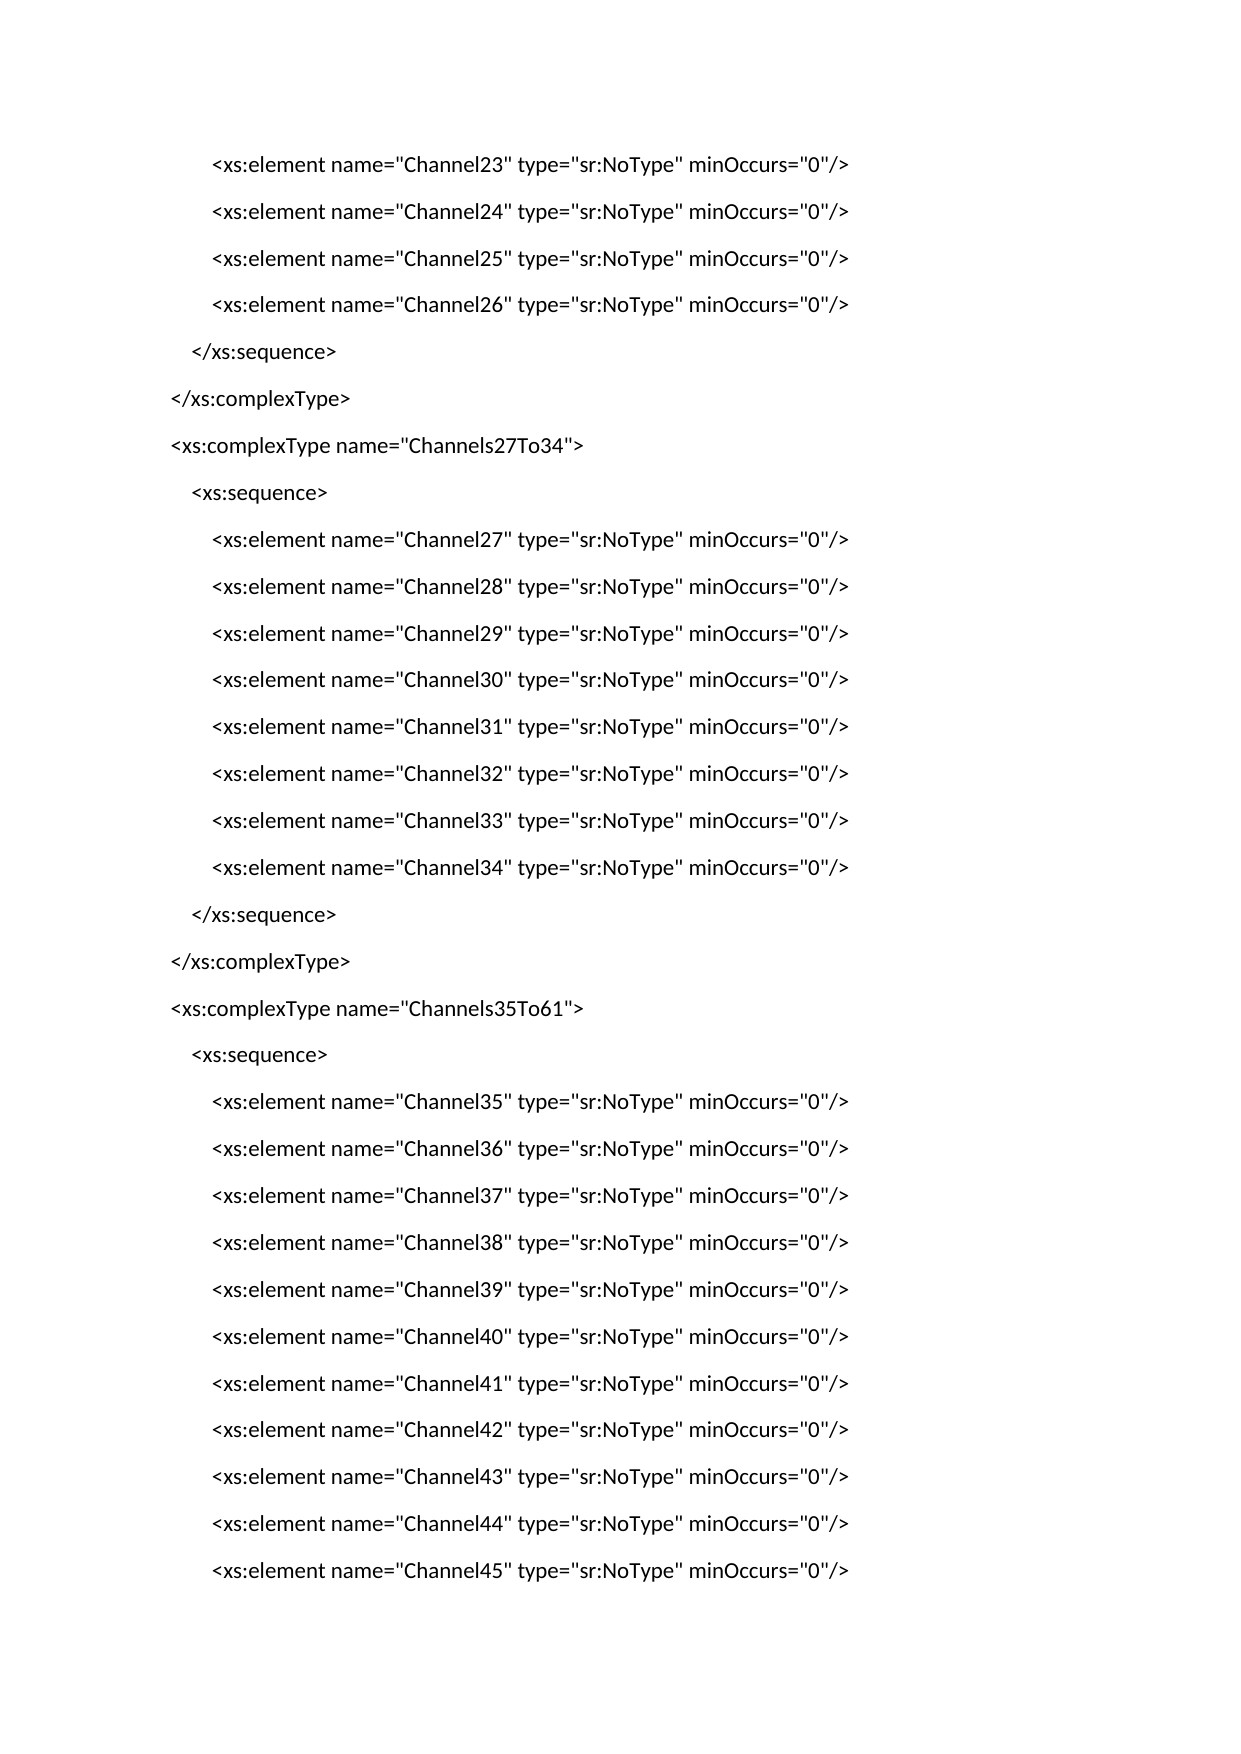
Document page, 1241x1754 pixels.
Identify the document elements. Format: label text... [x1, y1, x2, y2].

text <xs:sequence> [150, 1041, 1090, 1069]
text <xs:element name="Channel25" type="sr:NoType" minOccurs="0"/> [150, 244, 1090, 272]
text <xs:complexType name="Channels27To34"> [150, 431, 1090, 459]
text <xs:element name="Channel45" type="sr:NoType" minOccurs="0"/> [150, 1556, 1090, 1584]
text <xs:element name="Channel26" type="sr:NoType" minOccurs="0"/> [150, 291, 1090, 319]
text </xs:complexType> [150, 384, 1090, 412]
text <xs:element name="Channel30" type="sr:NoType" minOccurs="0"/> [150, 666, 1090, 694]
text <xs:element name="Channel23" type="sr:NoType" minOccurs="0"/> [150, 150, 1090, 178]
text <xs:element name="Channel43" type="sr:NoType" minOccurs="0"/> [150, 1462, 1090, 1491]
text <xs:element name="Channel36" type="sr:NoType" minOccurs="0"/> [150, 1134, 1090, 1162]
text <xs:element name="Channel31" type="sr:NoType" minOccurs="0"/> [150, 712, 1090, 741]
text </xs:sequence> [150, 337, 1090, 366]
text <xs:element name="Channel27" type="sr:NoType" minOccurs="0"/> [150, 525, 1090, 553]
text <xs:element name="Channel35" type="sr:NoType" minOccurs="0"/> [150, 1087, 1090, 1116]
text <xs:element name="Channel33" type="sr:NoType" minOccurs="0"/> [150, 806, 1090, 834]
text <xs:element name="Channel44" type="sr:NoType" minOccurs="0"/> [150, 1509, 1090, 1537]
text <xs:element name="Channel40" type="sr:NoType" minOccurs="0"/> [150, 1322, 1090, 1350]
text <xs:element name="Channel34" type="sr:NoType" minOccurs="0"/> [150, 853, 1090, 881]
text <xs:complexType name="Channels35To61"> [150, 994, 1090, 1022]
text <xs:sequence> [150, 478, 1090, 506]
text <xs:element name="Channel37" type="sr:NoType" minOccurs="0"/> [150, 1181, 1090, 1209]
text <xs:element name="Channel24" type="sr:NoType" minOccurs="0"/> [150, 197, 1090, 225]
text <xs:element name="Channel41" type="sr:NoType" minOccurs="0"/> [150, 1369, 1090, 1397]
text <xs:element name="Channel28" type="sr:NoType" minOccurs="0"/> [150, 572, 1090, 600]
text </xs:sequence> [150, 900, 1090, 928]
text </xs:complexType> [150, 947, 1090, 975]
text <xs:element name="Channel38" type="sr:NoType" minOccurs="0"/> [150, 1228, 1090, 1256]
text <xs:element name="Channel29" type="sr:NoType" minOccurs="0"/> [150, 619, 1090, 647]
text <xs:element name="Channel39" type="sr:NoType" minOccurs="0"/> [150, 1275, 1090, 1303]
text <xs:element name="Channel42" type="sr:NoType" minOccurs="0"/> [150, 1416, 1090, 1444]
text <xs:element name="Channel32" type="sr:NoType" minOccurs="0"/> [150, 759, 1090, 787]
